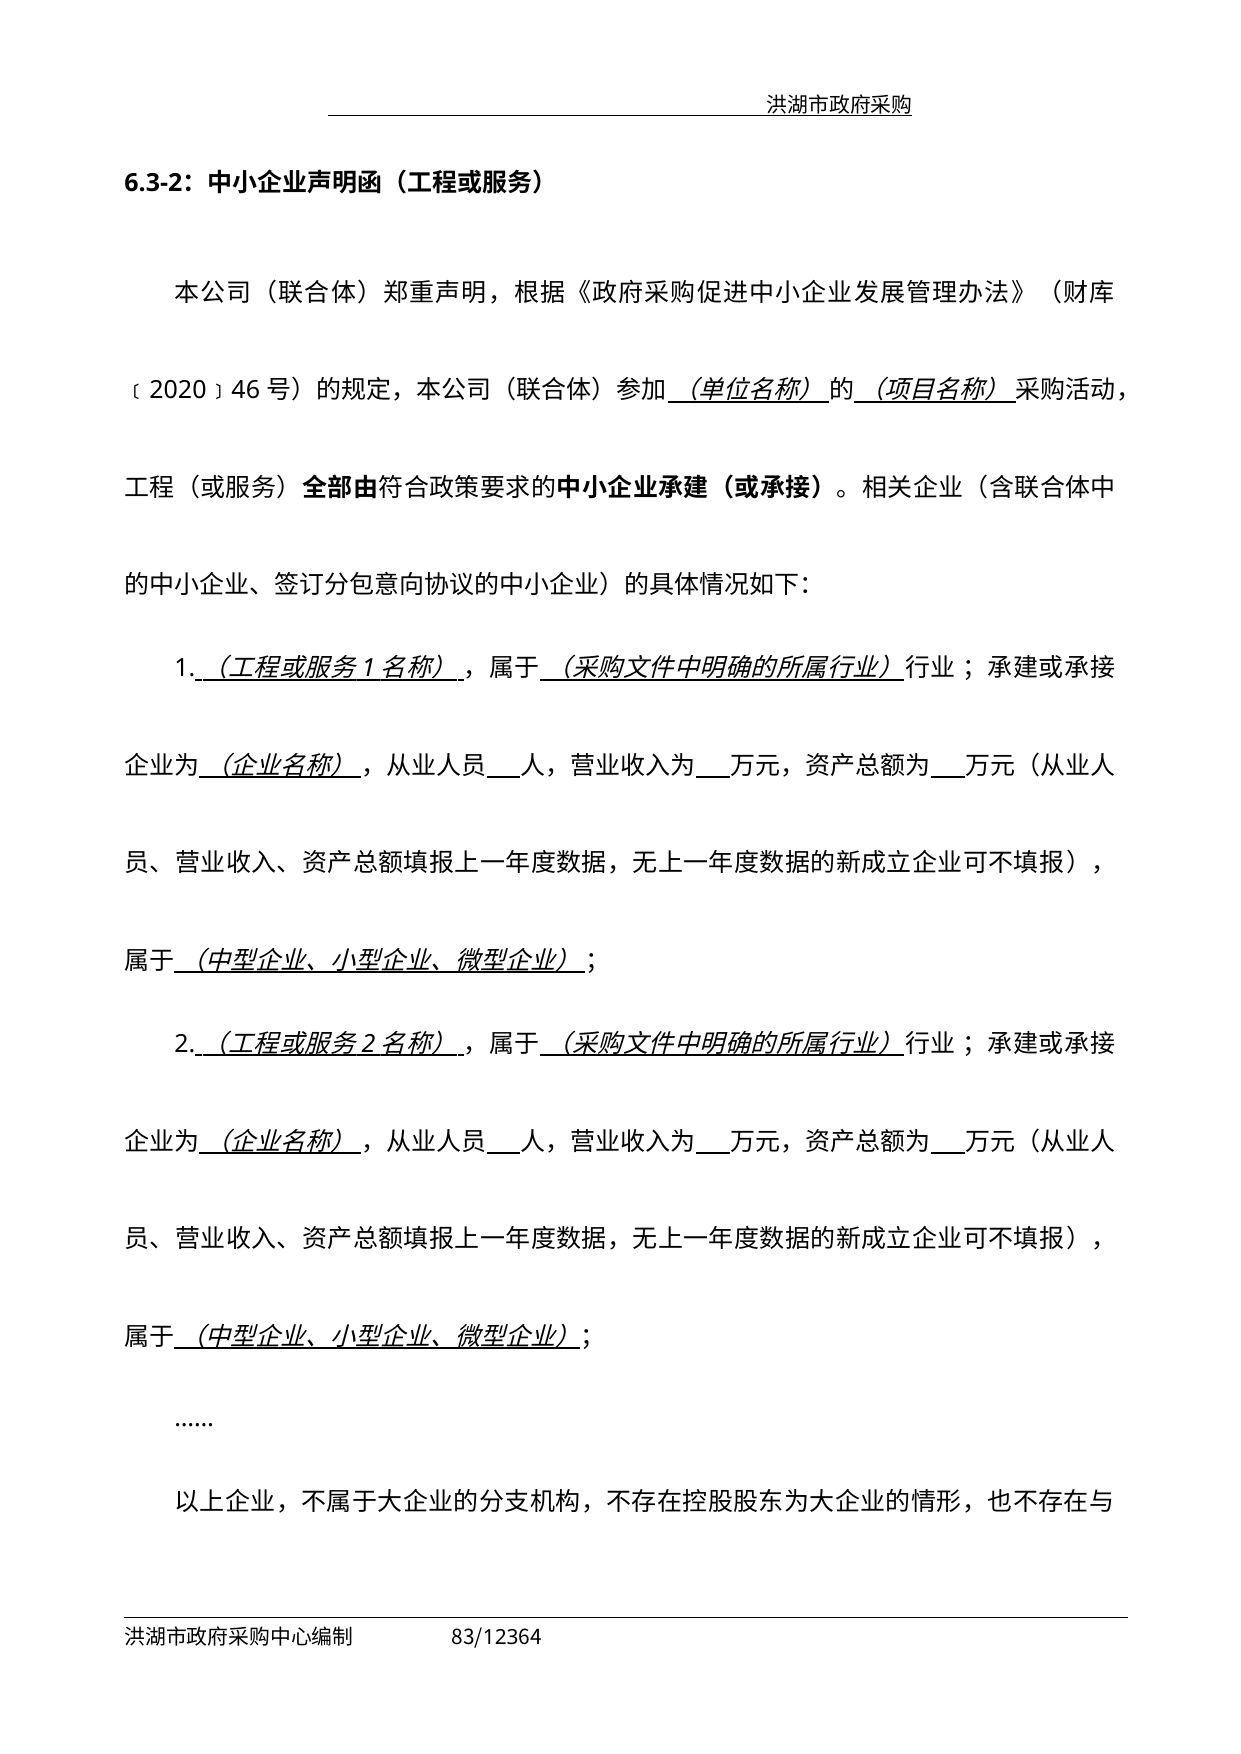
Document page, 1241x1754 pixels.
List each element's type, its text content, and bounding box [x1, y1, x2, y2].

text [124, 1467, 1116, 1532]
text 2. （工程或服务2名称） ，属于 （采购文件中明确的所属行业）行业 ；承建或承接企业为 （企业名称） ，从业人员 人，营业收入为 万元，资产总额为 万元（从业人员、营业收入、资产总额填报上一年度数据，无上一年度数据的新成立企业可不填报），属于 （中型企业、小型企业、微型企业）； [124, 1009, 1116, 1367]
subtitle 6.3-2：中小企业声明函（工程或服务） [124, 148, 1116, 213]
text 本公司（联合体）郑重声明，根据《政府采购促进中小企业发展管理办法》（财库﹝2020﹞46 号）的规定，本公司（联合体）参加 （单位名称） 的 （项目名称） 采购活动，工程（或服务）全部由符合政策要求的中小企业承建（或承接）。相关企业（含联合体中的中小企业、签订分包意向协议的中小企业）的具体情况如下： [124, 258, 1116, 615]
text 1. （工程或服务1名称） ，属于 （采购文件中明确的所属行业）行业 ；承建或承接企业为 （企业名称） ，从业人员 人，营业收入为 万元，资产总额为 万元（从业人员、营业收入、资产总额填报上一年度数据，无上一年度数据的新成立企业可不填报），属于 （中型企业、小型企业、微型企业） ； [124, 633, 1116, 991]
text …… [124, 1385, 1116, 1450]
